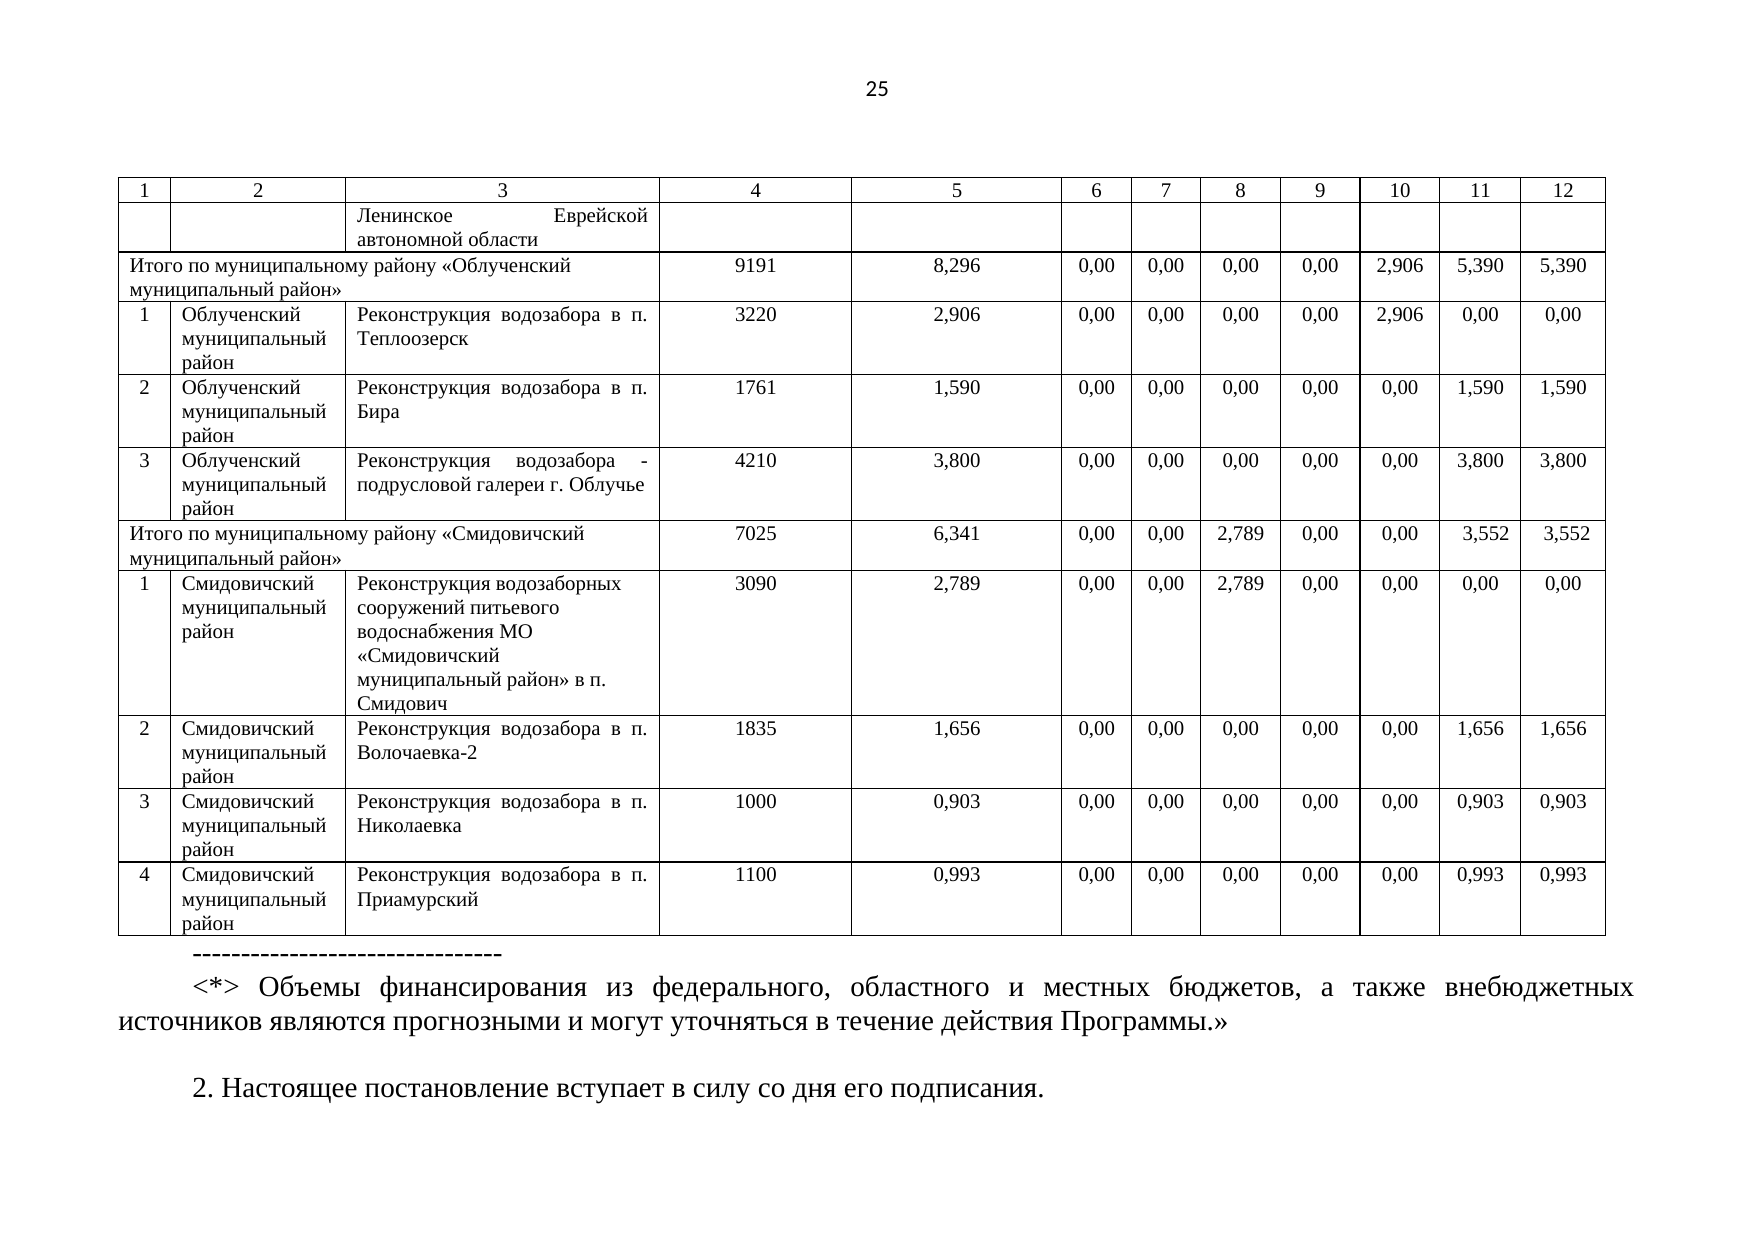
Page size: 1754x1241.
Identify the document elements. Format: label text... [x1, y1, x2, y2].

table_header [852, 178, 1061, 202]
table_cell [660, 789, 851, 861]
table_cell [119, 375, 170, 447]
text 2. Настоящее постановление вступает в силу со дня его подписания. [118, 1070, 1636, 1103]
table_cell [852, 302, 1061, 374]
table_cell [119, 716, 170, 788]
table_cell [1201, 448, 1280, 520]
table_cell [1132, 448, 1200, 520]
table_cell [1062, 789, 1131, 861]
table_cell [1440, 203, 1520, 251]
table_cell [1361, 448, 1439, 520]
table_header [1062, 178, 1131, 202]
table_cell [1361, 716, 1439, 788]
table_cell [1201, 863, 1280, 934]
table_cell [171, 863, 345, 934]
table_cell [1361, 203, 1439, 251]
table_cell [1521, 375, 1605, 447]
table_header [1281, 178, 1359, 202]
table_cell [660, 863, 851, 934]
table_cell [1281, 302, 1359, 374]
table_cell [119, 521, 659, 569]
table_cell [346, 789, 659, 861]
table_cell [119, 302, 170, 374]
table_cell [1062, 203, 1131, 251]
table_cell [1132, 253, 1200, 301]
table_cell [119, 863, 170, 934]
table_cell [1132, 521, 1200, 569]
text <*> Объемы финансирования из федерального, областного и местных бюджетов, а также внебюджетных источников являются прогнозными и могут уточняться в течение действия Программы.» [118, 969, 1636, 1036]
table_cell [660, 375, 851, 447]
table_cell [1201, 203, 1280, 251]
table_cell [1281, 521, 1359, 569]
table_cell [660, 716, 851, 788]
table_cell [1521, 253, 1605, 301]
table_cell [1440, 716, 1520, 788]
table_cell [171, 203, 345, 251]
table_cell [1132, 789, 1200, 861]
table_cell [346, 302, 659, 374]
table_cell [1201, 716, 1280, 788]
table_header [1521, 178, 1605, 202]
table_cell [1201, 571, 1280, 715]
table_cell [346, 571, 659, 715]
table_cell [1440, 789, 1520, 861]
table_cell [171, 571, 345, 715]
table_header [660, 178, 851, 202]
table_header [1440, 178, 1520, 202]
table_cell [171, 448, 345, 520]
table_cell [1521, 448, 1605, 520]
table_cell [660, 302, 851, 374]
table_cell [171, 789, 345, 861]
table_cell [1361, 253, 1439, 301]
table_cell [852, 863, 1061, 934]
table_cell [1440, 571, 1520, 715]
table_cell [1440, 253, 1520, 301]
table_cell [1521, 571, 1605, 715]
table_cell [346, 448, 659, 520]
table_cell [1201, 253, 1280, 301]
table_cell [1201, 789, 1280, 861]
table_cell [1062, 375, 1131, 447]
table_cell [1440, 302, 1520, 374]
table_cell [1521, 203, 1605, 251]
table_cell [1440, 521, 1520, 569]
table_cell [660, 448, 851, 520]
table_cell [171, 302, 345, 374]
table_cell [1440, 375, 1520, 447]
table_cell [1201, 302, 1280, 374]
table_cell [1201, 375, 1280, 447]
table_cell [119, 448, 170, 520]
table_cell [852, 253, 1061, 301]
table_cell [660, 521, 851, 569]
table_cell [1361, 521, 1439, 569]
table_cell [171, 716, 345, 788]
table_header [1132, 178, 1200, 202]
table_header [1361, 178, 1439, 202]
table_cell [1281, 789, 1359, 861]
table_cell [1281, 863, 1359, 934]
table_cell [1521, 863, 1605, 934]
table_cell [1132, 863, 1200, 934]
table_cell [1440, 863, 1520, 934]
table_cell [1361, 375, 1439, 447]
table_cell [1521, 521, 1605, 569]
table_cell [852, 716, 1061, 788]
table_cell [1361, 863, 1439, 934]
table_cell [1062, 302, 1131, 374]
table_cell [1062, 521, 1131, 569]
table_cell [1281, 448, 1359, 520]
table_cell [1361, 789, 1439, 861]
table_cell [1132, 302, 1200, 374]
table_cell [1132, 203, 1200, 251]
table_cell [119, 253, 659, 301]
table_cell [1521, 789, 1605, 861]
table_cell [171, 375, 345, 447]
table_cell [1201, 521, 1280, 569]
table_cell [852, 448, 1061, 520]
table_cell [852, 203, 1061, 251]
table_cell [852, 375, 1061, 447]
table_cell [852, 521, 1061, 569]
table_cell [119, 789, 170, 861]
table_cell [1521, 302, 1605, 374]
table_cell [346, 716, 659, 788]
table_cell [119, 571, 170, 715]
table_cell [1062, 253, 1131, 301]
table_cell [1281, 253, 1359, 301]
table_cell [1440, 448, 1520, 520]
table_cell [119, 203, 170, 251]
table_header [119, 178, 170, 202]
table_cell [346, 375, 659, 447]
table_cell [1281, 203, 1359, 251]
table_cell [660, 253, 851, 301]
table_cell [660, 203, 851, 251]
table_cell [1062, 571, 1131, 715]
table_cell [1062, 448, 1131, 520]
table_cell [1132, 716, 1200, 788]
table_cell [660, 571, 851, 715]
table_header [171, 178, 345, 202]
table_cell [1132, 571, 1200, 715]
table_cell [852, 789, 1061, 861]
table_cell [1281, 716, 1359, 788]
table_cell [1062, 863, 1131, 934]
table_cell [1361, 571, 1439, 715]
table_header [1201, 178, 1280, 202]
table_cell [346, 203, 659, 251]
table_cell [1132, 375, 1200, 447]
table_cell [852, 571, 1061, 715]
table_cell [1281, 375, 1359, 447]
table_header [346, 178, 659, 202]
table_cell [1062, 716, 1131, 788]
text -------------------------------- [118, 936, 1636, 969]
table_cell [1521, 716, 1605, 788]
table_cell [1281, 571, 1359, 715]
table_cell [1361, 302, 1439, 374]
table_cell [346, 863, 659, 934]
